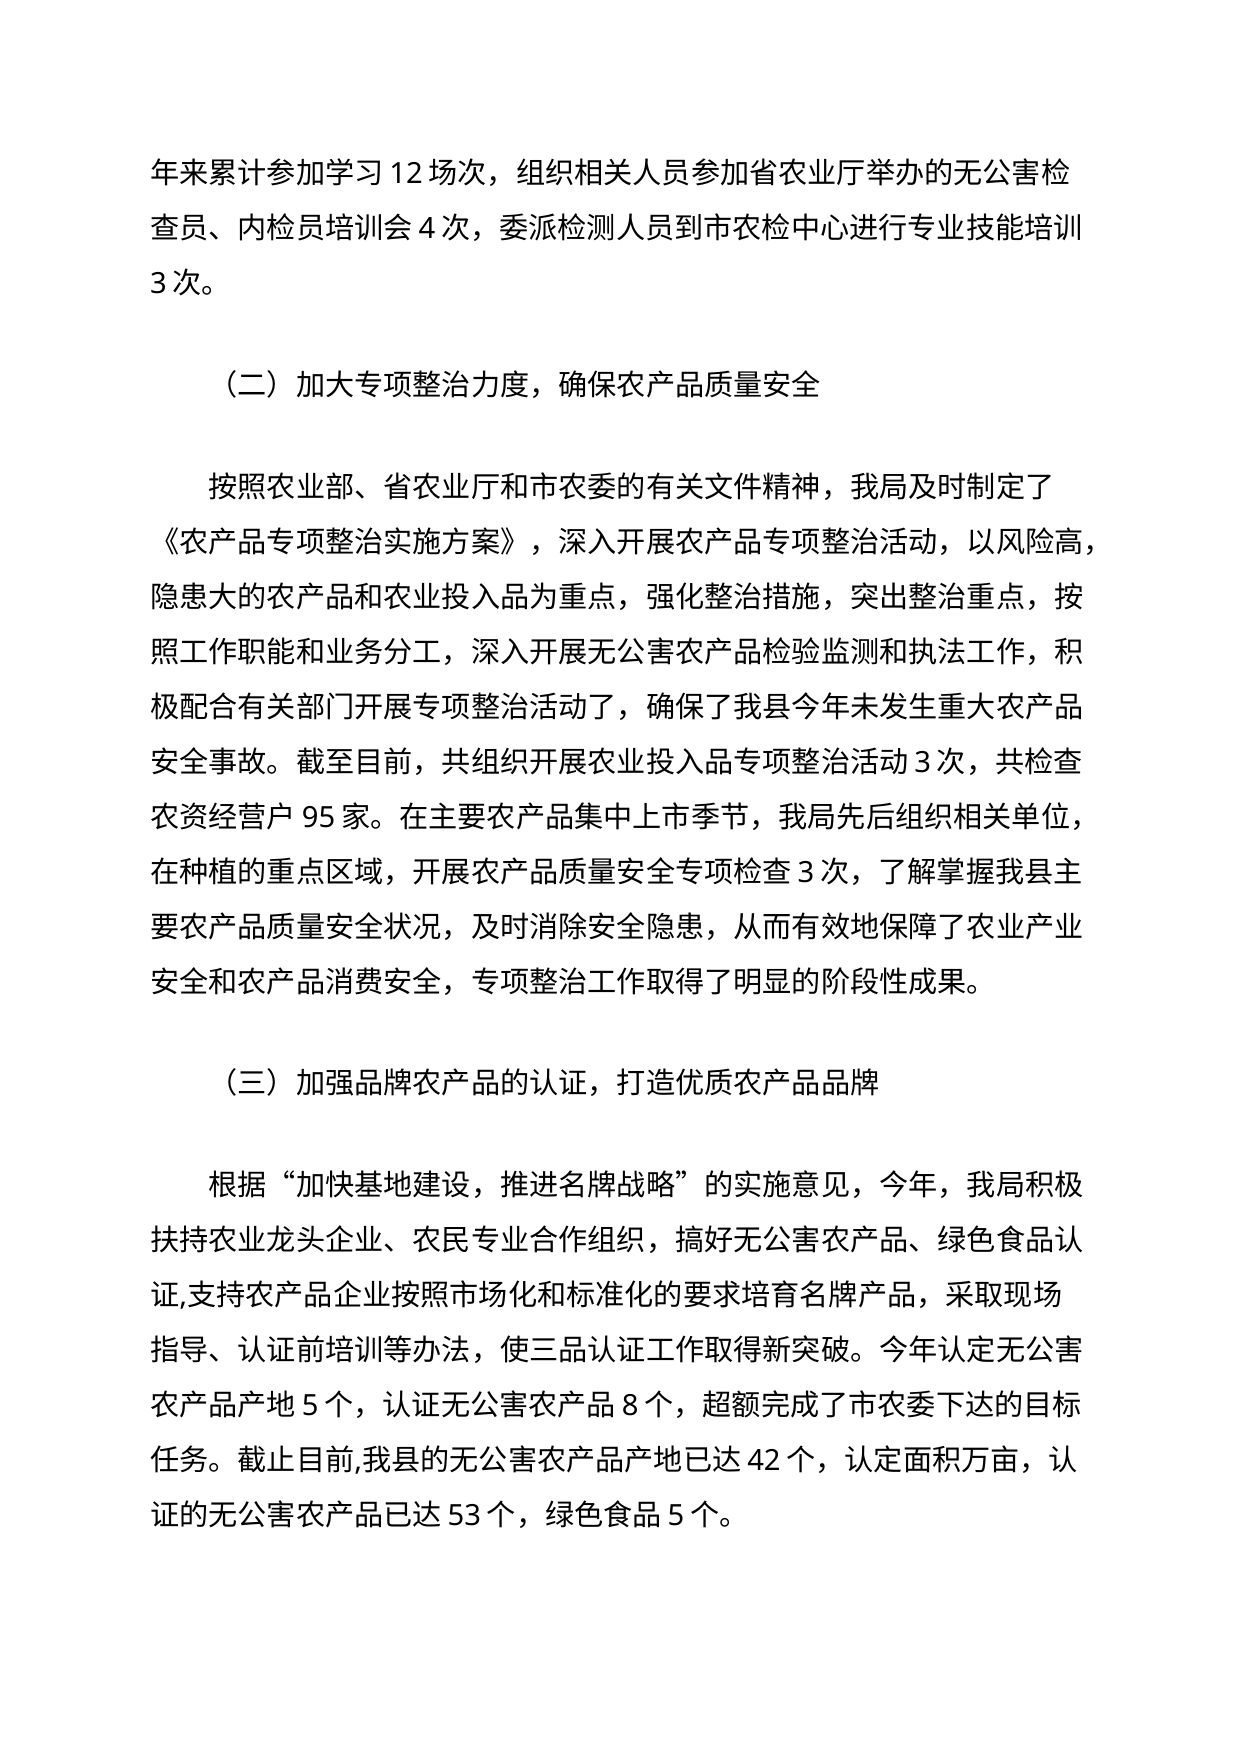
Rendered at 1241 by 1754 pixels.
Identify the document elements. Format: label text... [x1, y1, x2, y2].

text （三）加强品牌农产品的认证，打造优质农产品品牌 [150, 1060, 1090, 1102]
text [150, 150, 1090, 302]
text （二）加大专项整治力度，确保农产品质量安全 [150, 362, 1090, 404]
text 按照农业部、省农业厅和市农委的有关文件精神，我局及时制定了《农产品专项整治实施方案》，深入开展农产品专项整治活动，以风险高，隐患大的农产品和农业投入品为重点，强化整治措施，突出整治重点，按照工作职能和业务分工，深入开展无公害农产品检验监测和执法工作，积极配合有关部门开展专项整治活动了，确保了我县今年未发生重大农产品安全事故。截至目前，共组织开展农业投入品专项整治活动3次，共检查农资经营户95家。在主要农产品集中上市季节，我局先后组织相关单位，在种植的重点区域，开展农产品质量安全专项检查3次，了解掌握我县主要农产品质量安全状况，及时消除安全隐患，从而有效地保障了农业产业安全和农产品消费安全，专项整治工作取得了明显的阶段性成果。 [150, 464, 1090, 1000]
text 根据“加快基地建设，推进名牌战略”的实施意见，今年，我局积极扶持农业龙头企业、农民专业合作组织，搞好无公害农产品、绿色食品认证,支持农产品企业按照市场化和标准化的要求培育名牌产品，采取现场指导、认证前培训等办法，使三品认证工作取得新突破。今年认定无公害农产品产地5个，认证无公害农产品8个，超额完成了市农委下达的目标任务。截止目前,我县的无公害农产品产地已达42个，认定面积万亩，认证的无公害农产品已达53个，绿色食品5个。 [150, 1162, 1090, 1534]
